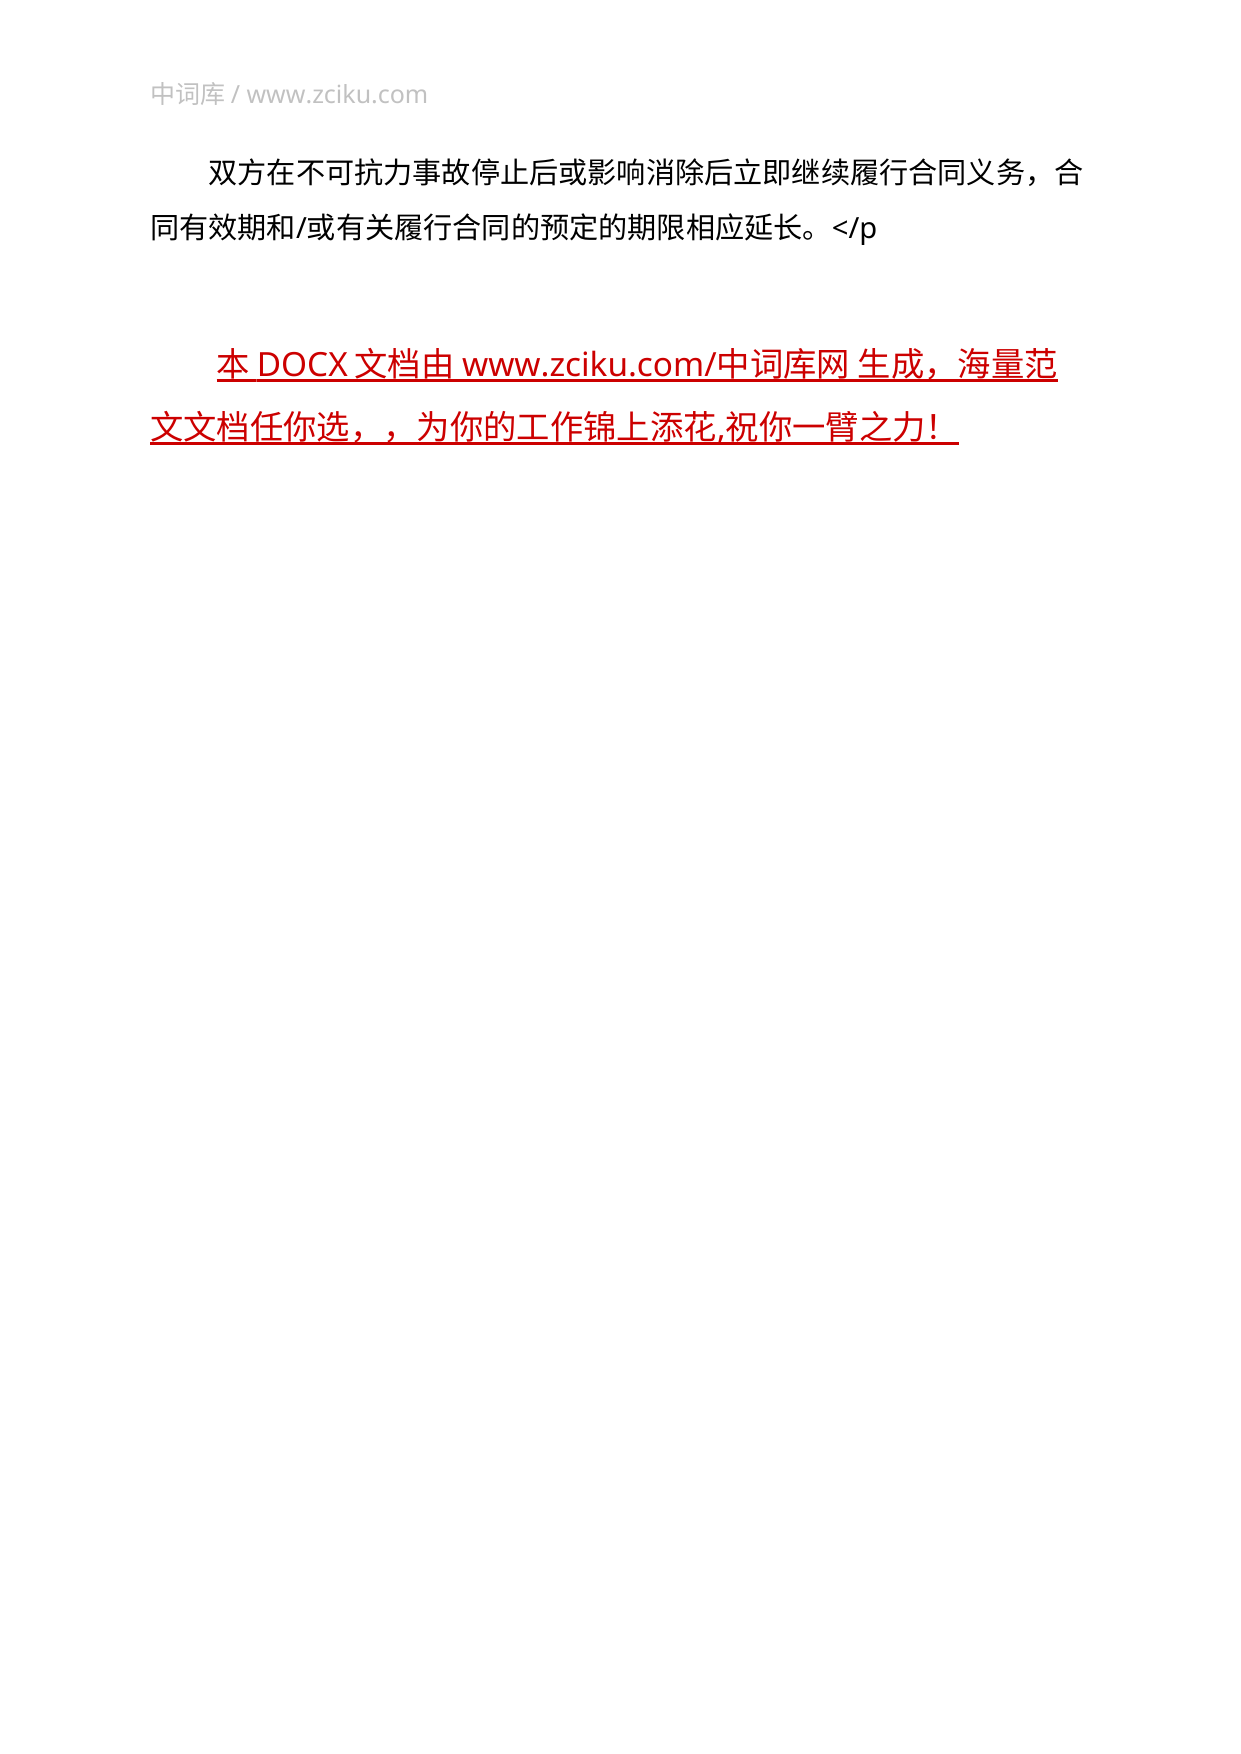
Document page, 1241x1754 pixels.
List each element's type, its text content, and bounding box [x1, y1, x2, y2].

text 本DOCX文档由 www.zciku.com/中词库网 生成，海量范文文档任你选，，为你的工作锦上添花,祝你一臂之力！ [150, 338, 1090, 449]
text 双方在不可抗力事故停止后或影响消除后立即继续履行合同义务，合同有效期和/或有关履行合同的预定的期限相应延长。</p [150, 150, 1090, 247]
